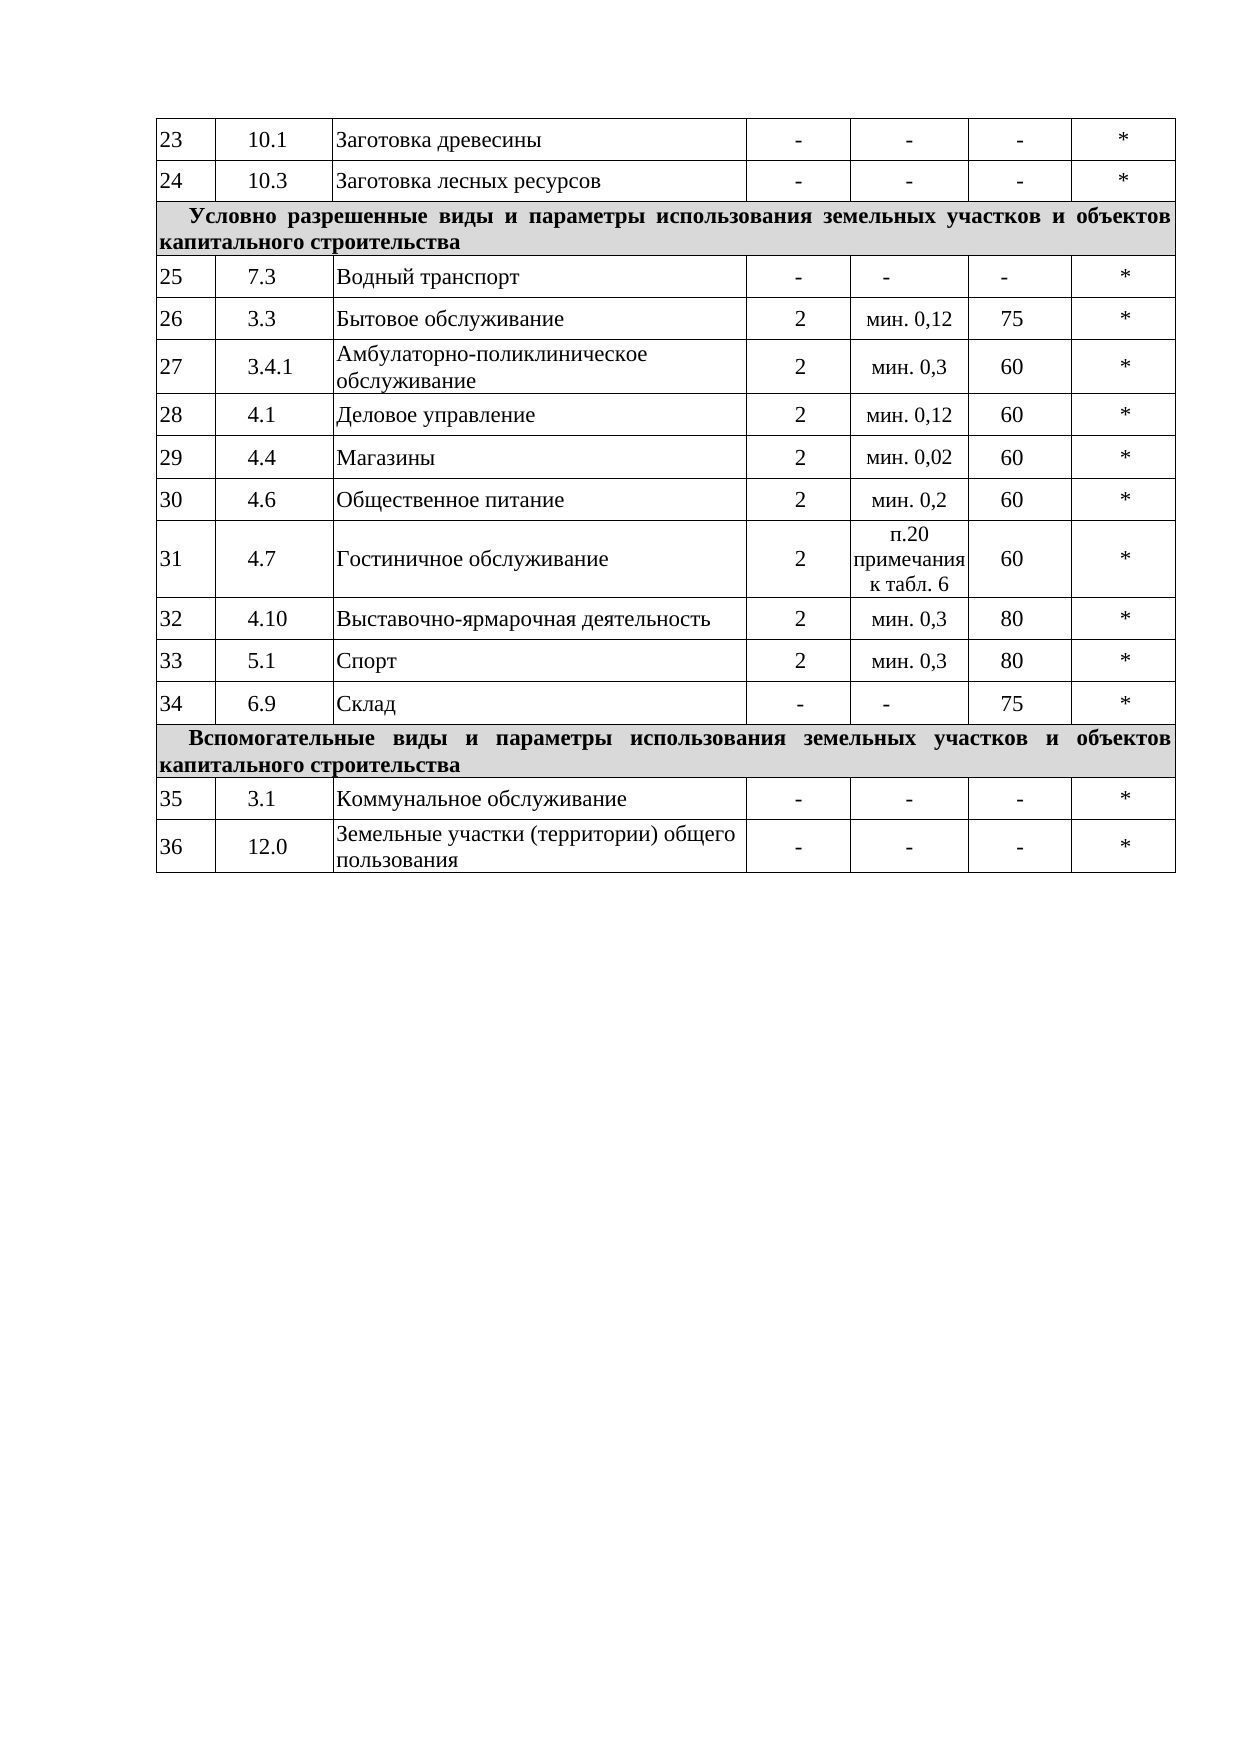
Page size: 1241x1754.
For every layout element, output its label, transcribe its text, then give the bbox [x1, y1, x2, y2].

table_cell - [851, 778, 968, 818]
table_cell * [1072, 119, 1175, 159]
table_cell [157, 479, 215, 520]
table_cell - [747, 161, 850, 201]
table_cell 2 [747, 436, 850, 478]
table_cell * [1072, 640, 1175, 681]
table_cell - [969, 820, 1071, 872]
table_cell - [747, 778, 850, 818]
table_cell 60 [969, 521, 1071, 597]
table_cell 60 [969, 436, 1071, 478]
table_cell Спорт [334, 640, 746, 681]
table_cell п.20 примечания к табл. 6 [851, 521, 968, 597]
table_cell 60 [969, 479, 1071, 520]
table_cell 2 [747, 298, 850, 339]
table_cell 4.1 [216, 394, 333, 435]
table_cell Деловое управление [334, 394, 746, 435]
table_cell 4.6 [216, 479, 333, 520]
table_cell - [747, 256, 850, 297]
table_cell - [969, 161, 1071, 201]
table_cell * [1072, 820, 1175, 872]
table_cell [157, 436, 215, 478]
table_cell 80 [969, 640, 1071, 681]
table_cell 12.0 [216, 820, 333, 872]
table_cell 2 [747, 521, 850, 597]
table_cell [157, 820, 215, 872]
table_cell - [747, 682, 850, 723]
table_cell - [851, 119, 968, 159]
table_cell 3.3 [216, 298, 333, 339]
table_cell [157, 394, 215, 435]
table_cell [157, 682, 215, 723]
table_cell 5.1 [216, 640, 333, 681]
table_cell 2 [747, 598, 850, 639]
table_cell Гостиничное обслуживание [334, 521, 746, 597]
table_cell [157, 340, 215, 393]
table_cell - [969, 778, 1071, 818]
table_cell - [851, 820, 968, 872]
table_cell мин. 0,3 [851, 640, 968, 681]
table_cell 4.10 [216, 598, 333, 639]
table_cell 60 [969, 340, 1071, 393]
table_cell [157, 298, 215, 339]
table_cell 2 [747, 394, 850, 435]
table_cell 3.1 [216, 778, 333, 818]
table_cell [157, 521, 215, 597]
table_cell мин. 0,2 [851, 479, 968, 520]
table_cell * [1072, 778, 1175, 818]
table_cell * [1072, 340, 1175, 393]
table_cell - [747, 119, 850, 159]
table_cell - [747, 820, 850, 872]
table_cell Водный транспорт [334, 256, 746, 297]
table_cell 3.4.1 [216, 340, 333, 393]
table_cell [157, 256, 215, 297]
table_cell Заготовка лесных ресурсов [333, 161, 746, 201]
table_cell Вспомогательные виды и параметры использования земельных участков и объектов капитального строительства [157, 725, 1175, 777]
table_cell * [1072, 161, 1175, 201]
table_cell [157, 161, 215, 201]
table_cell - [969, 119, 1071, 159]
table_cell * [1072, 682, 1175, 723]
table_cell 7.3 [216, 256, 333, 297]
table_cell Склад [334, 682, 746, 723]
table_cell Амбулаторно-поликлиническое обслуживание [334, 340, 746, 393]
table_cell 4.7 [216, 521, 333, 597]
table_cell 6.9 [216, 682, 333, 723]
table_cell мин. 0,3 [851, 340, 968, 393]
table_cell мин. 0,3 [851, 598, 968, 639]
table_cell 2 [747, 340, 850, 393]
table_cell * [1072, 479, 1175, 520]
table_cell мин. 0,02 [851, 436, 968, 478]
table_cell Условно разрешенные виды и параметры использования земельных участков и объектов капитального строительства [157, 202, 1175, 255]
table_cell 10.1 [216, 119, 332, 159]
table_cell - [851, 682, 968, 723]
table_cell Коммунальное обслуживание [334, 778, 746, 818]
table_cell Бытовое обслуживание [334, 298, 746, 339]
table_cell * [1072, 598, 1175, 639]
table_cell 2 [747, 640, 850, 681]
table_cell * [1072, 521, 1175, 597]
table_cell Общественное питание [334, 479, 746, 520]
table_cell 60 [969, 394, 1071, 435]
table_cell 10.3 [216, 161, 332, 201]
table_cell - [851, 256, 968, 297]
table_cell 75 [969, 298, 1071, 339]
table_cell мин. 0,12 [851, 298, 968, 339]
table_cell Магазины [334, 436, 746, 478]
table_cell * [1072, 394, 1175, 435]
table_cell - [851, 161, 968, 201]
table_cell [157, 598, 215, 639]
table_cell [157, 640, 215, 681]
table_cell [157, 119, 215, 159]
table_cell * [1072, 436, 1175, 478]
table_cell 4.4 [216, 436, 333, 478]
table_cell * [1072, 256, 1175, 297]
table_cell 75 [969, 682, 1071, 723]
table_cell Выставочно-ярмарочная деятельность [334, 598, 746, 639]
table_cell * [1072, 298, 1175, 339]
table_cell Земельные участки (территории) общего пользования [334, 820, 746, 872]
table_cell 2 [747, 479, 850, 520]
table_cell Заготовка древесины [333, 119, 746, 159]
table_cell [157, 778, 215, 818]
table_cell - [969, 256, 1071, 297]
table_cell 80 [969, 598, 1071, 639]
table_cell мин. 0,12 [851, 394, 968, 435]
